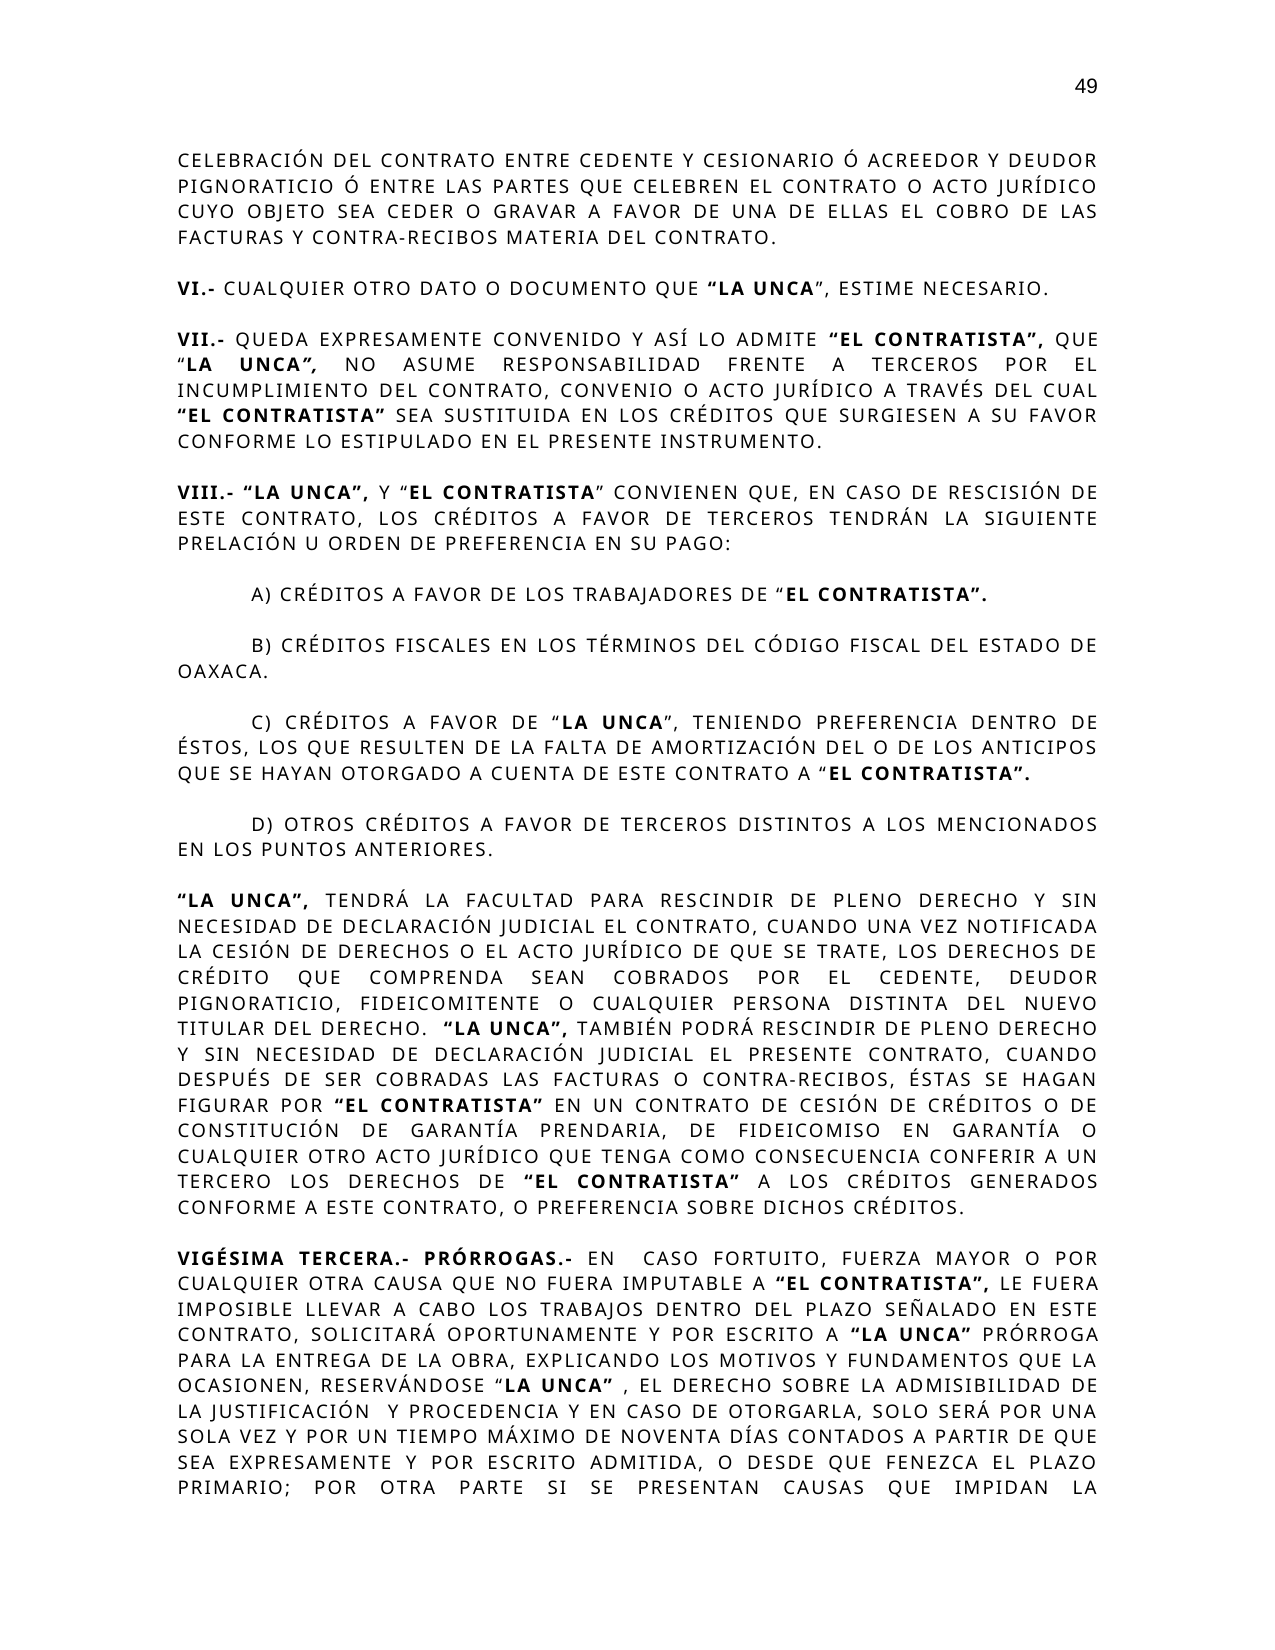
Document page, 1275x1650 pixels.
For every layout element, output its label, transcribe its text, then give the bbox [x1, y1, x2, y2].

text “LA UNCA”, tendrá la facultad para rescindir de pleno derecho y sin necesidad de declaración judicial el contrato, cuando una vez notificada la cesión de derechos o el acto jurídico de que se trate, los derechos de crédito que comprenda sean cobrados por el Cedente, Deudor Pignoraticio, Fideicomitente o cualquier persona distinta del nuevo titular del derecho. “LA UNCA”, también podrá rescindir de pleno derecho y sin necesidad de declaración judicial el presente contrato, cuando después de ser cobradas las facturas o contra-recibos, éstas se hagan figurar por “EL CONTRATISTA” en un contrato de cesión de créditos o de constitución de garantía prendaria, de fideicomiso en garantía o cualquier otro acto jurídico que tenga como consecuencia conferir a un tercero los derechos de “EL CONTRATISTA” a los créditos generados conforme a este contrato, o preferencia sobre dichos créditos. [177, 888, 1098, 1219]
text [177, 148, 1098, 250]
text d) Otros créditos a favor de terceros distintos a los mencionados en los puntos anteriores. [177, 811, 1098, 862]
text c) Créditos a favor de “LA UNCA”, teniendo preferencia dentro de éstos, los que RESULTEN DE la falta de amortización del o de los anticipos que se hayan otorgado a cuenta de este contrato a “EL CONTRATISTA”. [177, 709, 1098, 786]
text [177, 1245, 1098, 1500]
text VIII.- “LA UNCA”, y “EL CONTRATISTA” convienen QUE, en caso de rescisión de este contrato, los créditos a favor de terceros tendrán la siguiente Prelación u orden de preferencia en su pago: [177, 479, 1098, 556]
text VI.- Cualquier otro dato o documento que “LA UNCA”, estime necesario. [177, 275, 1098, 301]
text b) Créditos fiscales en los términos del Código Fiscal del Estado de Oaxaca. [177, 632, 1098, 683]
text VII.- Queda expresamente convenido y así lo admite “EL CONTRATISTA”, que “LA UNCA”, no asume responsabilidad frente a terceros por el incumplimiento del contrato, convenio o acto jurídico a través del cual “EL CONTRATISTA” sea sustituida en los créditos que surgiesen a su favor conforme lo estipulado en el presente instrumento. [177, 326, 1098, 454]
text a) Créditos a favor de los trabajadores de “EL CONTRATISTA”. [177, 581, 1098, 607]
